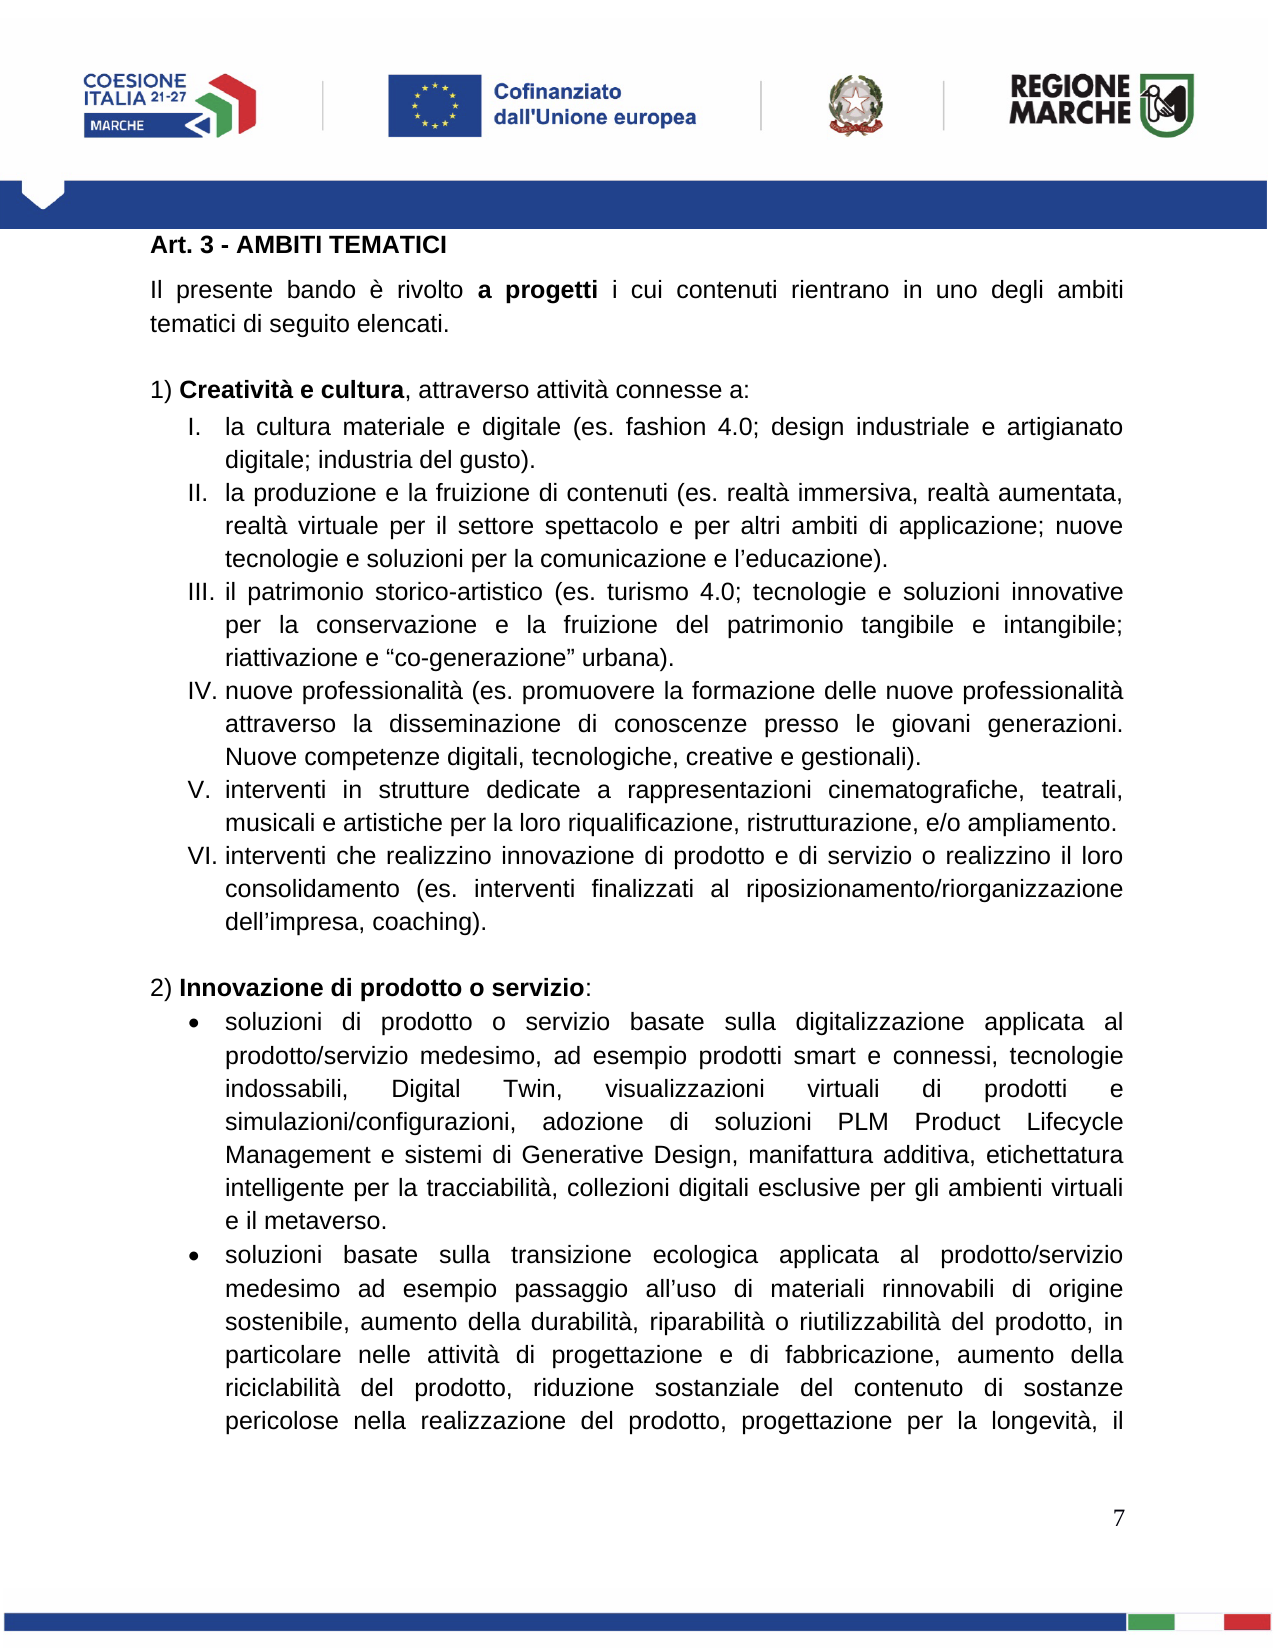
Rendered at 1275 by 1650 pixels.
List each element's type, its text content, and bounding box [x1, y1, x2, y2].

text 1) Creatività e cultura, attraverso attività connesse a: [150, 374, 1125, 403]
picture [3, 1588, 1274, 1648]
list la cultura materiale e digitale (es. fashion 4.0; design industriale e artigianato digitale; industria del gusto). [187, 412, 1125, 473]
text Il presente bando è rivolto a progetti i cui contenuti rientrano in uno degli ambiti tematici di seguito elencati. [150, 276, 1125, 337]
list interventi che realizzino innovazione di prodotto e di servizio o realizzino il loro consolidamento (es. interventi finalizzati al riposizionamento/riorganizzazione dell’impresa, coaching). [187, 841, 1125, 936]
subtitle Art. 3 - AMBITI TEMATICI [150, 230, 1125, 259]
list la produzione e la fruizione di contenuti (es. realtà immersiva, realtà aumentata, realtà virtuale per il settore spettacolo e per altri ambiti di applicazione; nuove tecnologie e soluzioni per la comunicazione e l’educazione). [187, 478, 1125, 573]
text 2) Innovazione di prodotto o servizio: [150, 973, 1125, 1002]
list il patrimonio storico-artistico (es. turismo 4.0; tecnologie e soluzioni innovative per la conservazione e la fruizione del patrimonio tangibile e intangibile; riattivazione e “co-generazione” urbana). [187, 577, 1125, 672]
picture [0, 18, 1269, 229]
list interventi in strutture dedicate a rappresentazioni cinematografiche, teatrali, musicali e artistiche per la loro riqualificazione, ristrutturazione, e/o ampliamento. [187, 775, 1125, 837]
list nuove professionalità (es. promuovere la formazione delle nuove professionalità attraverso la disseminazione di conoscenze presso le giovani generazioni. Nuove competenze digitali, tecnologiche, creative e gestionali). [187, 676, 1125, 771]
list soluzioni di prodotto o servizio basate sulla digitalizzazione applicata al prodotto/servizio medesimo, ad esempio prodotti smart e connessi, tecnologie indossabili, Digital Twin, visualizzazioni virtuali di prodotti e simulazioni/configurazioni, adozione di soluzioni PLM Product Lifecycle Management e sistemi di Generative Design, manifattura additiva, etichettatura intelligente per la tracciabilità, collezioni digitali esclusive per gli ambienti virtuali e il metaverso. [187, 1006, 1125, 1235]
